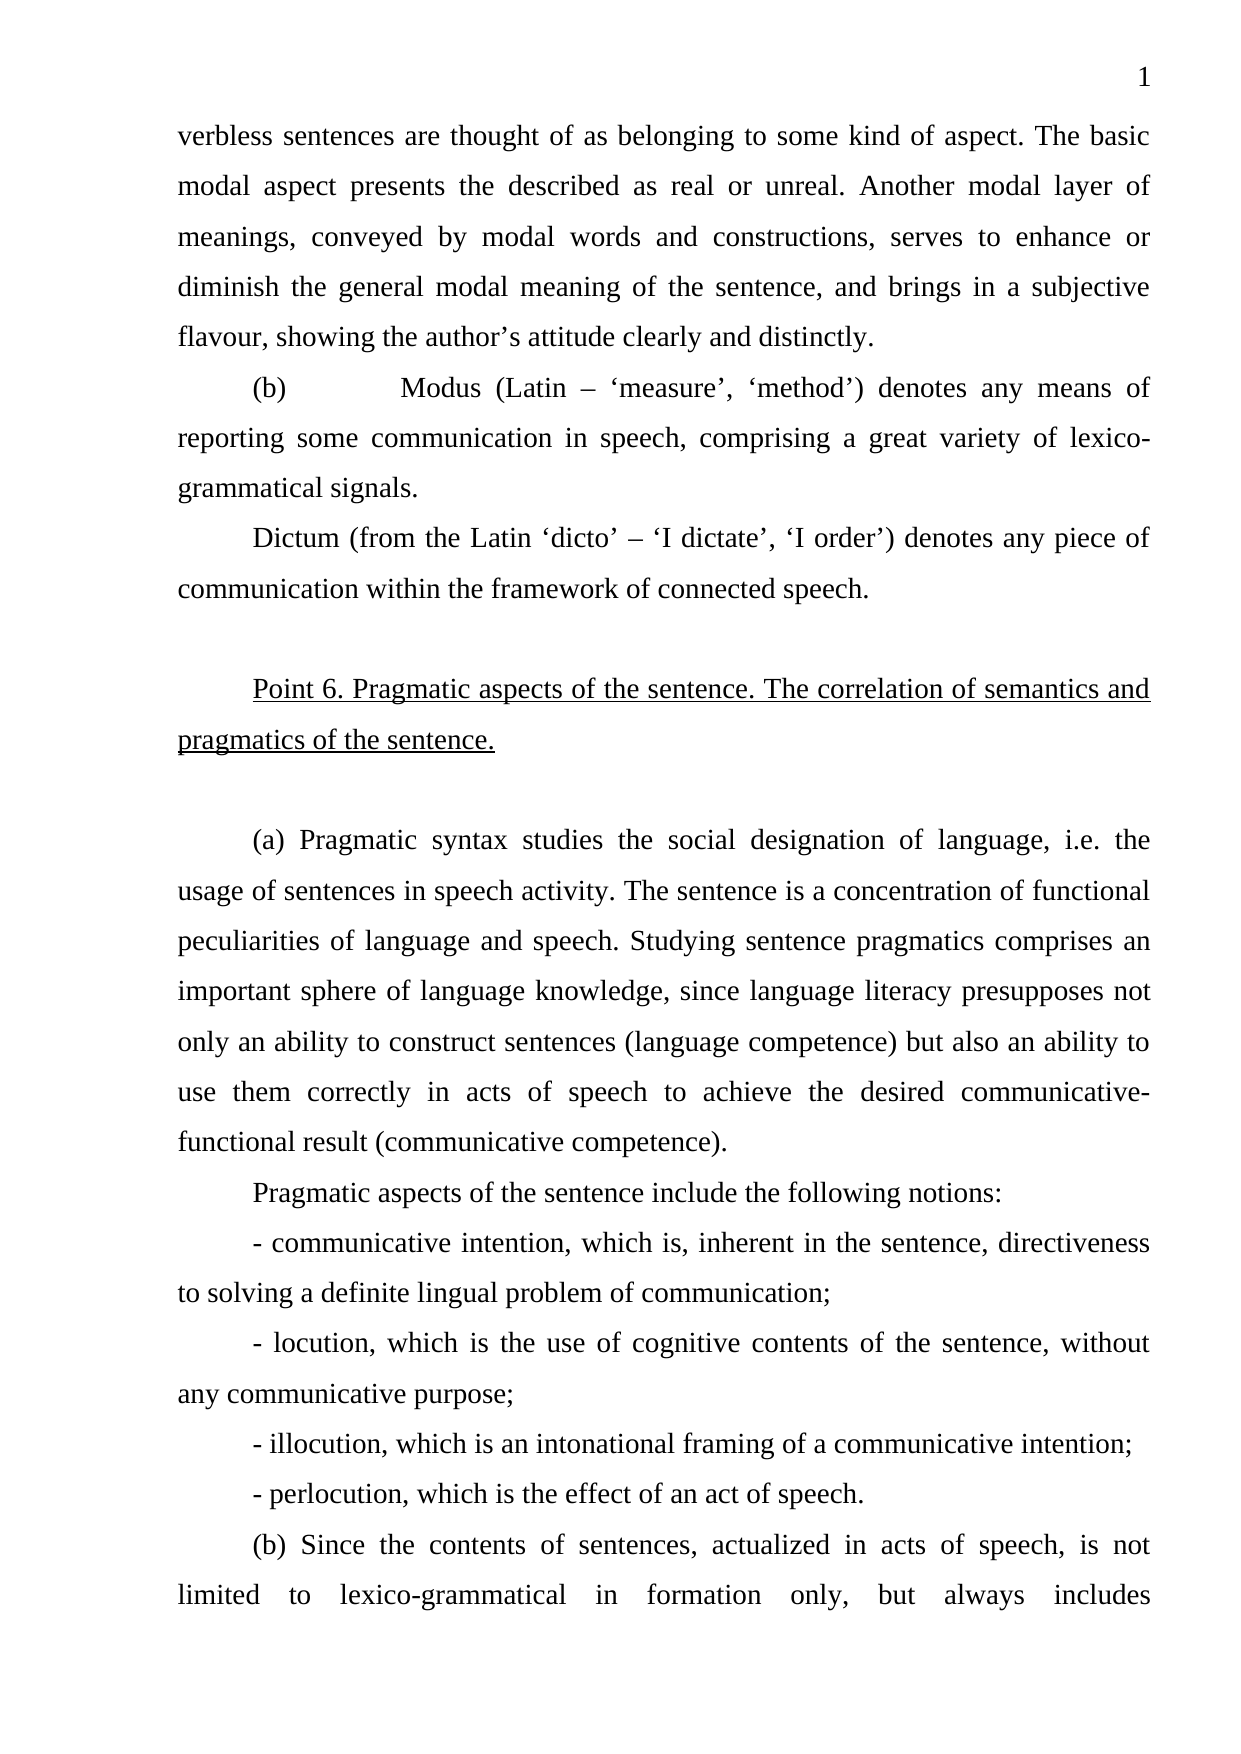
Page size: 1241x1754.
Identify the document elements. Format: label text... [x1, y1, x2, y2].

text (a) Pragmatic syntax studies the social designation of language, i.e. the usage of sentences in speech activity. The sentence is a concentration of functional peculiarities of language and speech. Studying sentence pragmatics comprises an important sphere of language knowledge, since language literacy presupposes not only an ability to construct sentences (language competence) but also an ability to use them correctly in acts of speech to achieve the desired communicative-functional result (communicative competence). [177, 822, 1152, 1158]
text - locution, which is the use of cognitive contents of the sentence, without any communicative purpose; [177, 1326, 1152, 1409]
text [177, 118, 1152, 353]
text Point 6. Pragmatic aspects of the sentence. The correlation of semantics and pragmatics of the sentence. [177, 672, 1152, 755]
text - illocution, which is an intonational framing of a communicative intention; [177, 1426, 1152, 1460]
list Modus (Latin – ‘measure’, ‘method’) denotes any means of reporting some communication in speech, comprising a great variety of lexico-grammatical signals. [177, 370, 1152, 504]
text Dictum (from the Latin ‘dicto’ – ‘I dictate’, ‘I order’) denotes any piece of communication within the framework of connected speech. [177, 521, 1152, 604]
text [177, 1527, 1152, 1611]
text - communicative intention, which is, inherent in the sentence, directiveness to solving a definite lingual problem of communication; [177, 1225, 1152, 1309]
text Pragmatic aspects of the sentence include the following notions: [177, 1175, 1152, 1208]
text - perlocution, which is the effect of an act of speech. [177, 1477, 1152, 1510]
